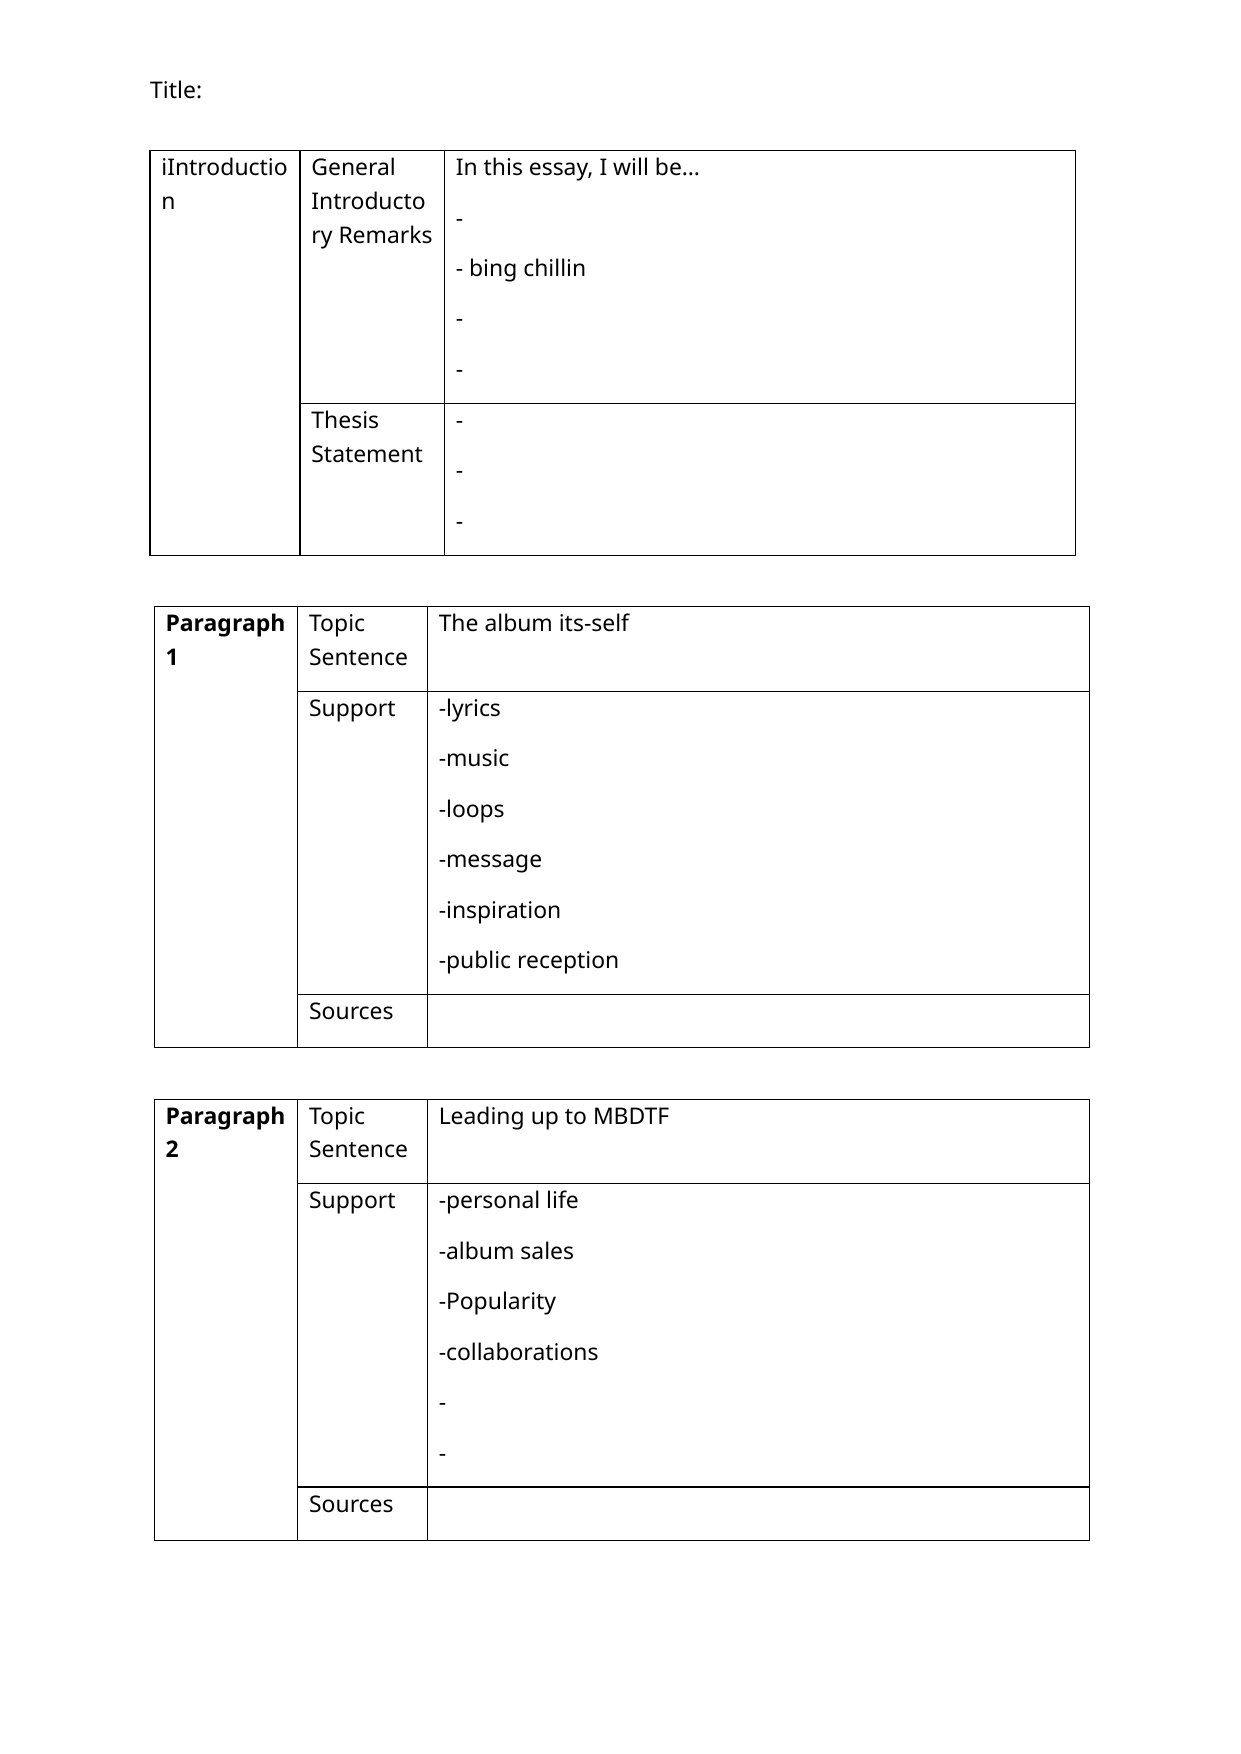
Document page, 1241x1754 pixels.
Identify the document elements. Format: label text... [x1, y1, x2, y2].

table_header Leading up to MBDTF [428, 1100, 1089, 1183]
table_cell [428, 995, 1089, 1047]
table_cell -personal life -album sales -Popularity -collaborations - - [428, 1184, 1089, 1486]
table_cell [428, 1488, 1089, 1539]
table_cell Thesis Statement [301, 404, 444, 554]
table_header In this essay, I will be… - - bing chillin - - [445, 151, 1075, 403]
table_cell Sources [298, 995, 427, 1047]
table_header Paragraph 1 [155, 607, 297, 1047]
table_cell -lyrics -music -loops -message -inspiration -public reception [428, 692, 1089, 994]
table_header Topic Sentence [298, 607, 427, 691]
table_header Paragraph 2 [155, 1100, 297, 1539]
table_cell Support [298, 1184, 427, 1486]
table_header Topic Sentence [298, 1100, 427, 1183]
table_header The album its-self [428, 607, 1089, 691]
table_header General Introductory Remarks [301, 151, 444, 403]
table_header iIntroduction [151, 151, 299, 554]
table_cell Support [298, 692, 427, 994]
table_cell - - - [445, 404, 1075, 554]
table_cell Sources [298, 1488, 427, 1539]
